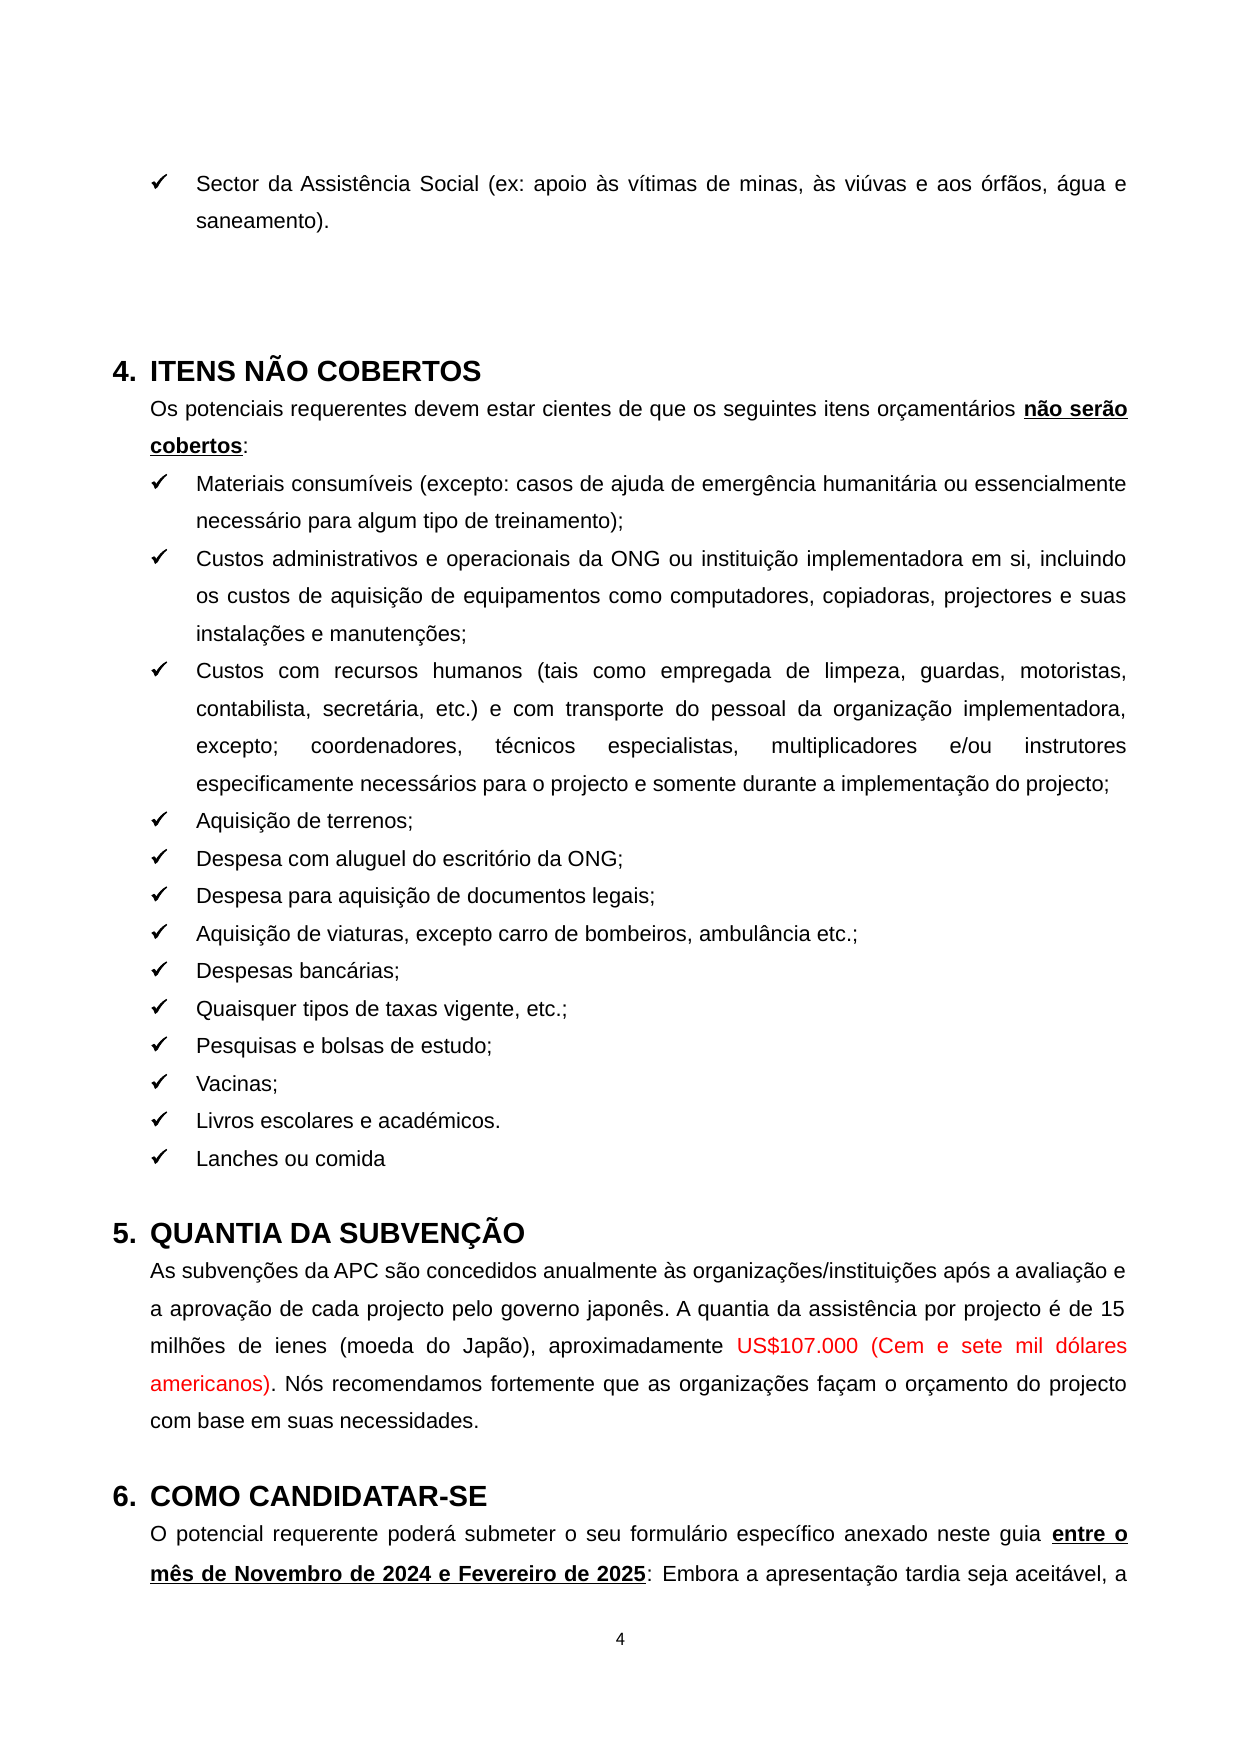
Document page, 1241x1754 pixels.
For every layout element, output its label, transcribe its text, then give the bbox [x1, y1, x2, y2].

list Livros escolares e académicos. [150, 1102, 1128, 1139]
list Despesa para aquisição de documentos legais; [150, 877, 1128, 914]
list As subvenções da APC são concedidos anualmente às organizações/instituições após a avaliação e a aprovação de cada projecto pelo governo japonês. A quantia da assistência por projecto é de 15 milhões de ienes (moeda do Japão), aproximadamente US$107.000 (Cem e sete mil dólares americanos). Nós recomendamos fortemente que as organizações façam o orçamento do projecto com base em suas necessidades. [150, 1252, 1128, 1439]
list Os potenciais requerentes devem estar cientes de que os seguintes itens orçamentários não serão cobertos: [150, 389, 1128, 464]
list Vacinas; [150, 1064, 1128, 1102]
list Aquisição de terrenos; [150, 802, 1128, 839]
list Custos administrativos e operacionais da ONG ou instituição implementadora em si, incluindo os custos de aquisição de equipamentos como computadores, copiadoras, projectores e suas instalações e manutenções; [150, 539, 1128, 652]
list Quaisquer tipos de taxas vigente, etc.; [150, 989, 1128, 1027]
list Despesas bancárias; [150, 952, 1128, 989]
list COMO CANDIDATAR-SE [112, 1477, 1128, 1514]
list QUANTIA DA SUBVENÇÃO [112, 1214, 1128, 1252]
list ITENS NÃO COBERTOS [112, 352, 1128, 389]
list Aquisição de viaturas, excepto carro de bombeiros, ambulância etc.; [150, 914, 1128, 952]
list Custos com recursos humanos (tais como empregada de limpeza, guardas, motoristas, contabilista, secretária, etc.) e com transporte do pessoal da organização implementadora, excepto; coordenadores, técnicos especialistas, multiplicadores e/ou instrutores especificamente necessários para o projecto e somente durante a implementação do projecto; [150, 652, 1128, 802]
list Lanches ou comida [150, 1139, 1128, 1177]
list Despesa com aluguel do escritório da ONG; [150, 839, 1128, 877]
list Materiais consumíveis (excepto: casos de ajuda de emergência humanitária ou essencialmente necessário para algum tipo de treinamento); [150, 464, 1128, 539]
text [150, 1514, 1128, 1589]
list Sector da Assistência Social (ex: apoio às vítimas de minas, às viúvas e aos órfãos, água e saneamento). [150, 164, 1128, 239]
list Pesquisas e bolsas de estudo; [150, 1027, 1128, 1064]
